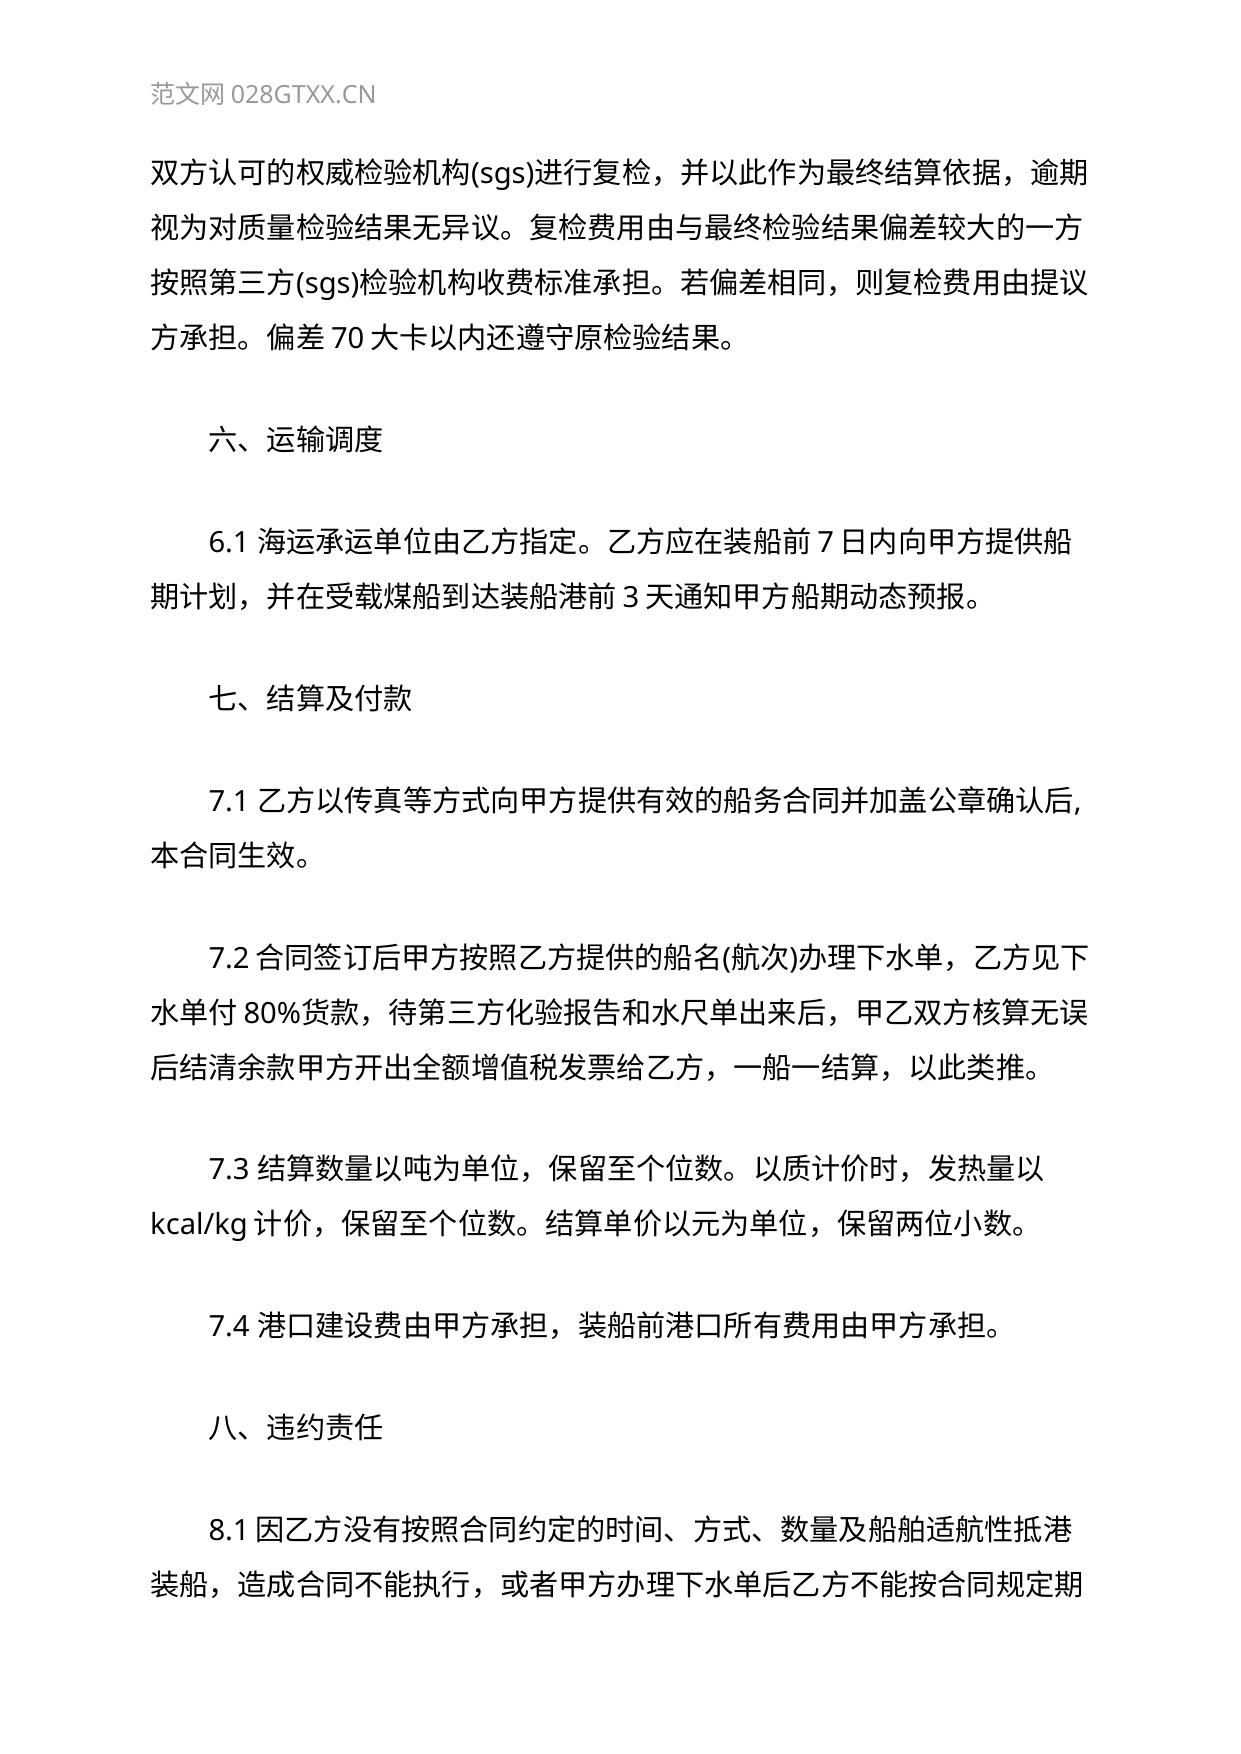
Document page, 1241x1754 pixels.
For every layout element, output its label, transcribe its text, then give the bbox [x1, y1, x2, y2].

text 7.1 乙方以传真等方式向甲方提供有效的船务合同并加盖公章确认后,本合同生效。 [150, 777, 1090, 875]
text 七、结算及付款 [150, 676, 1090, 718]
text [150, 1507, 1090, 1604]
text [150, 150, 1090, 357]
text 八、违约责任 [150, 1405, 1090, 1447]
text 六、运输调度 [150, 417, 1090, 459]
text 7.4 港口建设费由甲方承担，装船前港口所有费用由甲方承担。 [150, 1303, 1090, 1345]
text 7.2合同签订后甲方按照乙方提供的船名(航次)办理下水单，乙方见下水单付80%货款，待第三方化验报告和水尺单出来后，甲乙双方核算无误后结清余款甲方开出全额增值税发票给乙方，一船一结算，以此类推。 [150, 934, 1090, 1086]
text 7.3 结算数量以吨为单位，保留至个位数。以质计价时，发热量以kcal/kg计价，保留至个位数。结算单价以元为单位，保留两位小数。 [150, 1146, 1090, 1243]
text 6.1 海运承运单位由乙方指定。乙方应在装船前7日内向甲方提供船期计划，并在受载煤船到达装船港前3天通知甲方船期动态预报。 [150, 519, 1090, 616]
